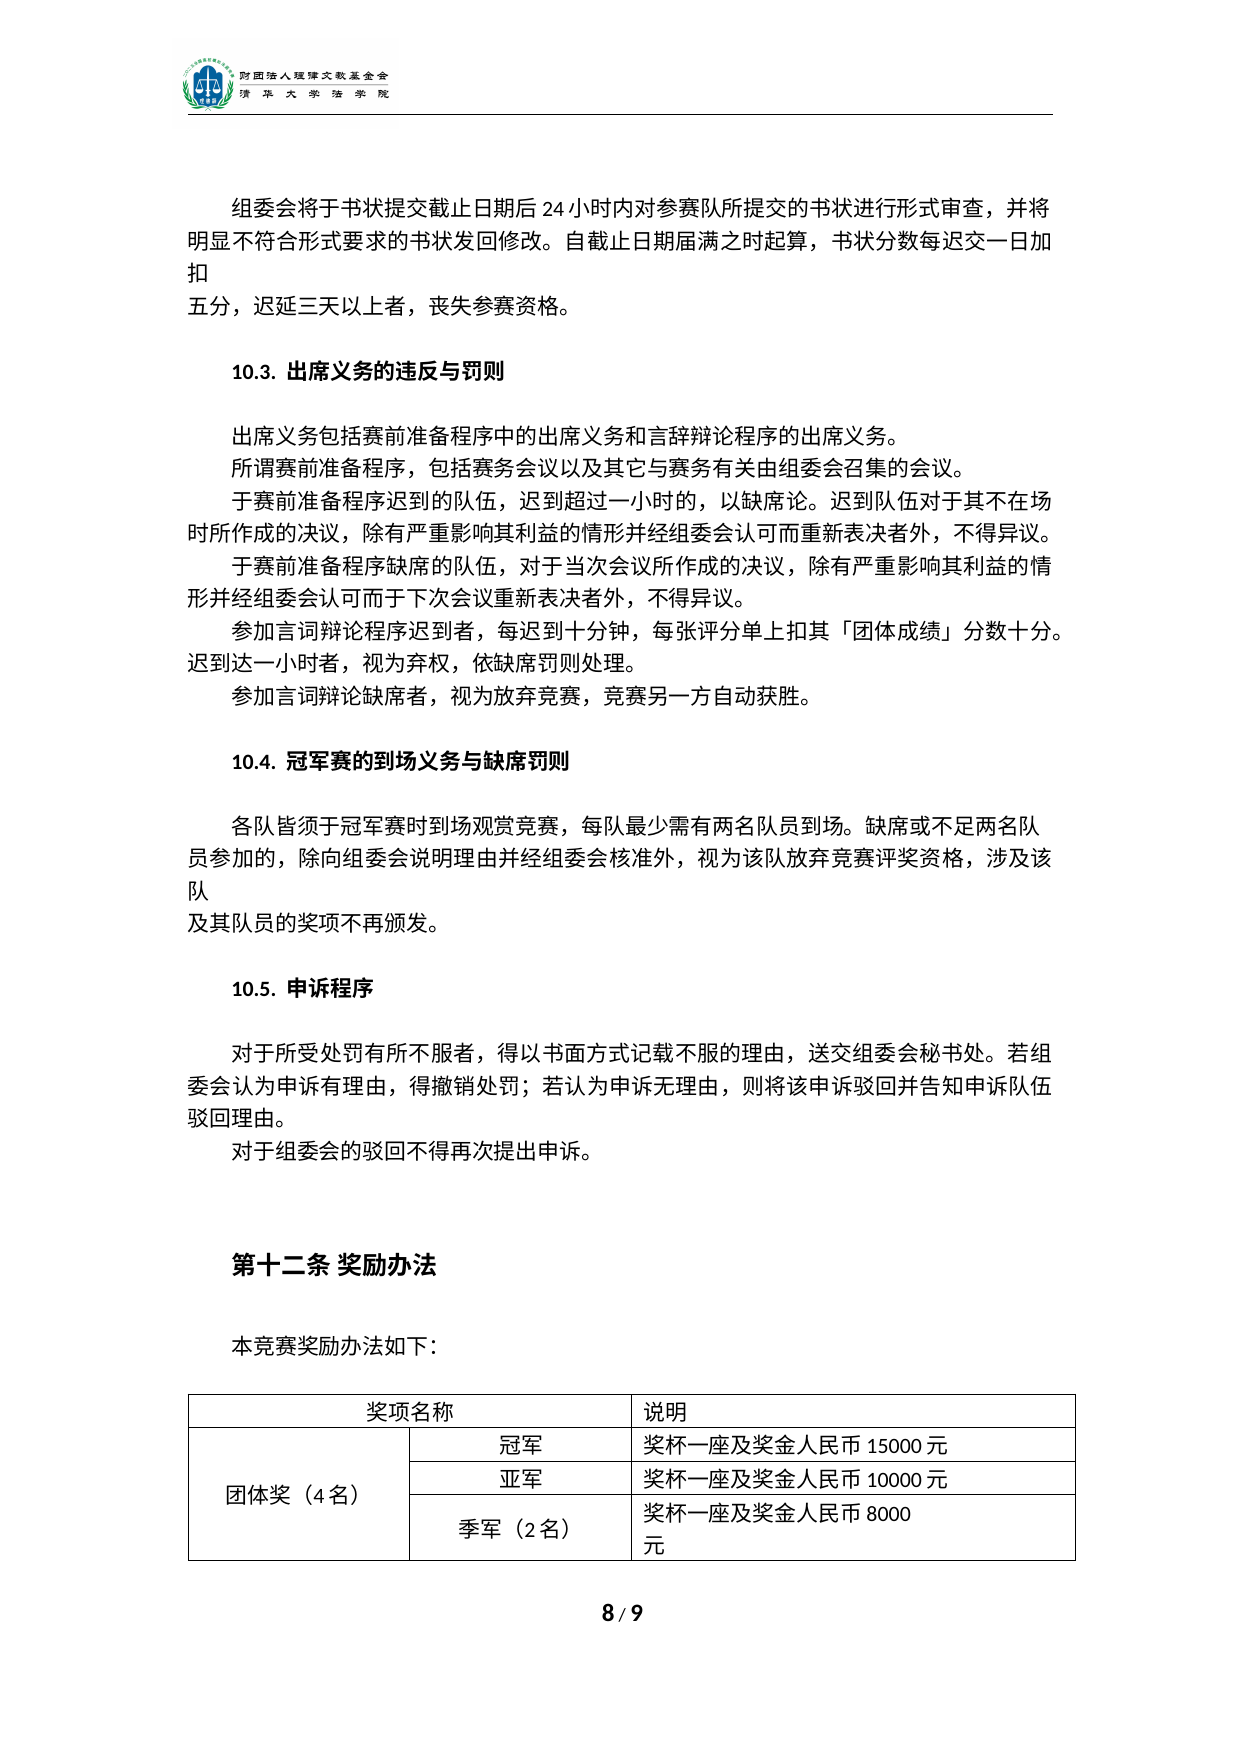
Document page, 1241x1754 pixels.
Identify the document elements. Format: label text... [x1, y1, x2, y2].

text 10.3. 出席义务的违反与罚则 [187, 353, 1053, 386]
table_cell 奖杯一座及奖金人民币8000 元 [632, 1495, 1075, 1560]
text 组委会将于书状提交截止日期后24小时内对参赛队所提交的书状进行形式审查，并将 明显不符合形式要求的书状发回修改。自截止日期届满之时起算，书状分数每迟交一日加扣 五分，迟延三天以上者，丧失参赛资格。 [187, 191, 1053, 321]
text 10.4. 冠军赛的到场义务与缺席罚则 [187, 743, 1053, 776]
table_cell 冠军 [410, 1428, 631, 1461]
text 所谓赛前准备程序，包括赛务会议以及其它与赛务有关由组委会召集的会议。 [187, 451, 1053, 483]
text 参加言词辩论缺席者，视为放弃竞赛，竞赛另一方自动获胜。 [187, 678, 1053, 711]
text 参加言词辩论程序迟到者，每迟到十分钟，每张评分单上扣其「团体成绩」分数十分。迟到达一小时者，视为弃权，依缺席罚则处理。 [187, 613, 1053, 678]
text 对于所受处罚有所不服者，得以书面方式记载不服的理由，送交组委会秘书处。若组委会认为申诉有理由，得撤销处罚；若认为申诉无理由，则将该申诉驳回并告知申诉队伍驳回理由。 [187, 1036, 1053, 1133]
table_cell 亚军 [410, 1462, 631, 1494]
text 对于组委会的驳回不得再次提出申诉。 [187, 1133, 1053, 1198]
table_header 说明 [632, 1395, 1075, 1427]
table_header 奖项名称 [189, 1395, 631, 1427]
table_cell 奖杯一座及奖金人民币10000元 [632, 1462, 1075, 1494]
text 于赛前准备程序缺席的队伍，对于当次会议所作成的决议，除有严重影响其利益的情形并经组委会认可而于下次会议重新表决者外，不得异议。 [187, 548, 1053, 613]
text 10.5. 申诉程序 [187, 971, 1053, 1003]
text 各队皆须于冠军赛时到场观赏竞赛，每队最少需有两名队员到场。缺席或不足两名队 员参加的，除向组委会说明理由并经组委会核准外，视为该队放弃竞赛评奖资格，涉及该队 及其队员的奖项不再颁发。 [187, 808, 1053, 938]
table_cell 季军（2名） [410, 1495, 631, 1560]
picture [172, 38, 400, 129]
text 本竞赛奖励办法如下： [187, 1328, 1053, 1361]
text 出席义务包括赛前准备程序中的出席义务和言辞辩论程序的出席义务。 [187, 418, 1053, 451]
text 于赛前准备程序迟到的队伍，迟到超过一小时的，以缺席论。迟到队伍对于其不在场时所作成的决议，除有严重影响其利益的情形并经组委会认可而重新表决者外，不得异议。 [187, 483, 1053, 548]
text 第十二条 奖励办法 [187, 1231, 1053, 1296]
table_cell 奖杯一座及奖金人民币15000元 [632, 1428, 1075, 1461]
table_cell 团体奖（4名） [189, 1428, 409, 1560]
